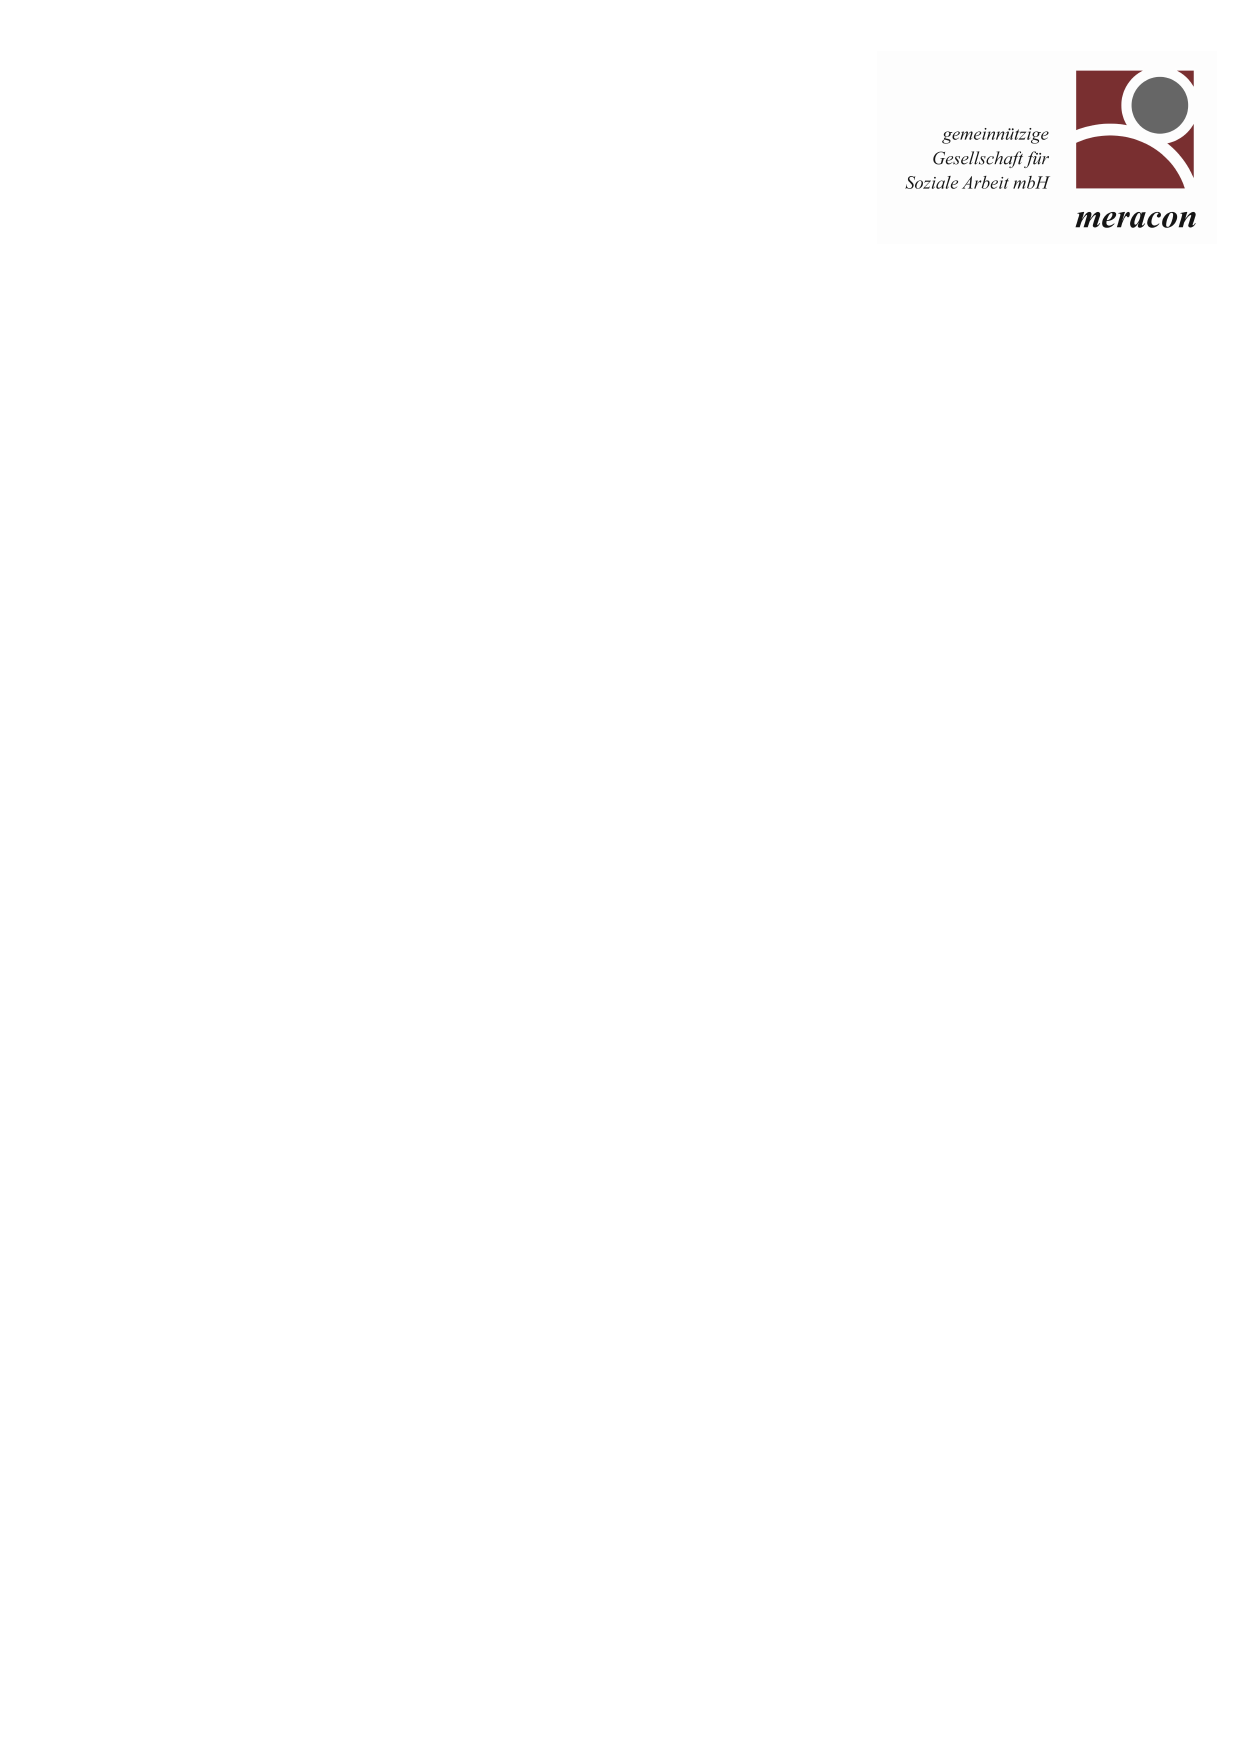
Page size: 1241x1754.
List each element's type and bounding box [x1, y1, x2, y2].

picture [877, 51, 1217, 244]
